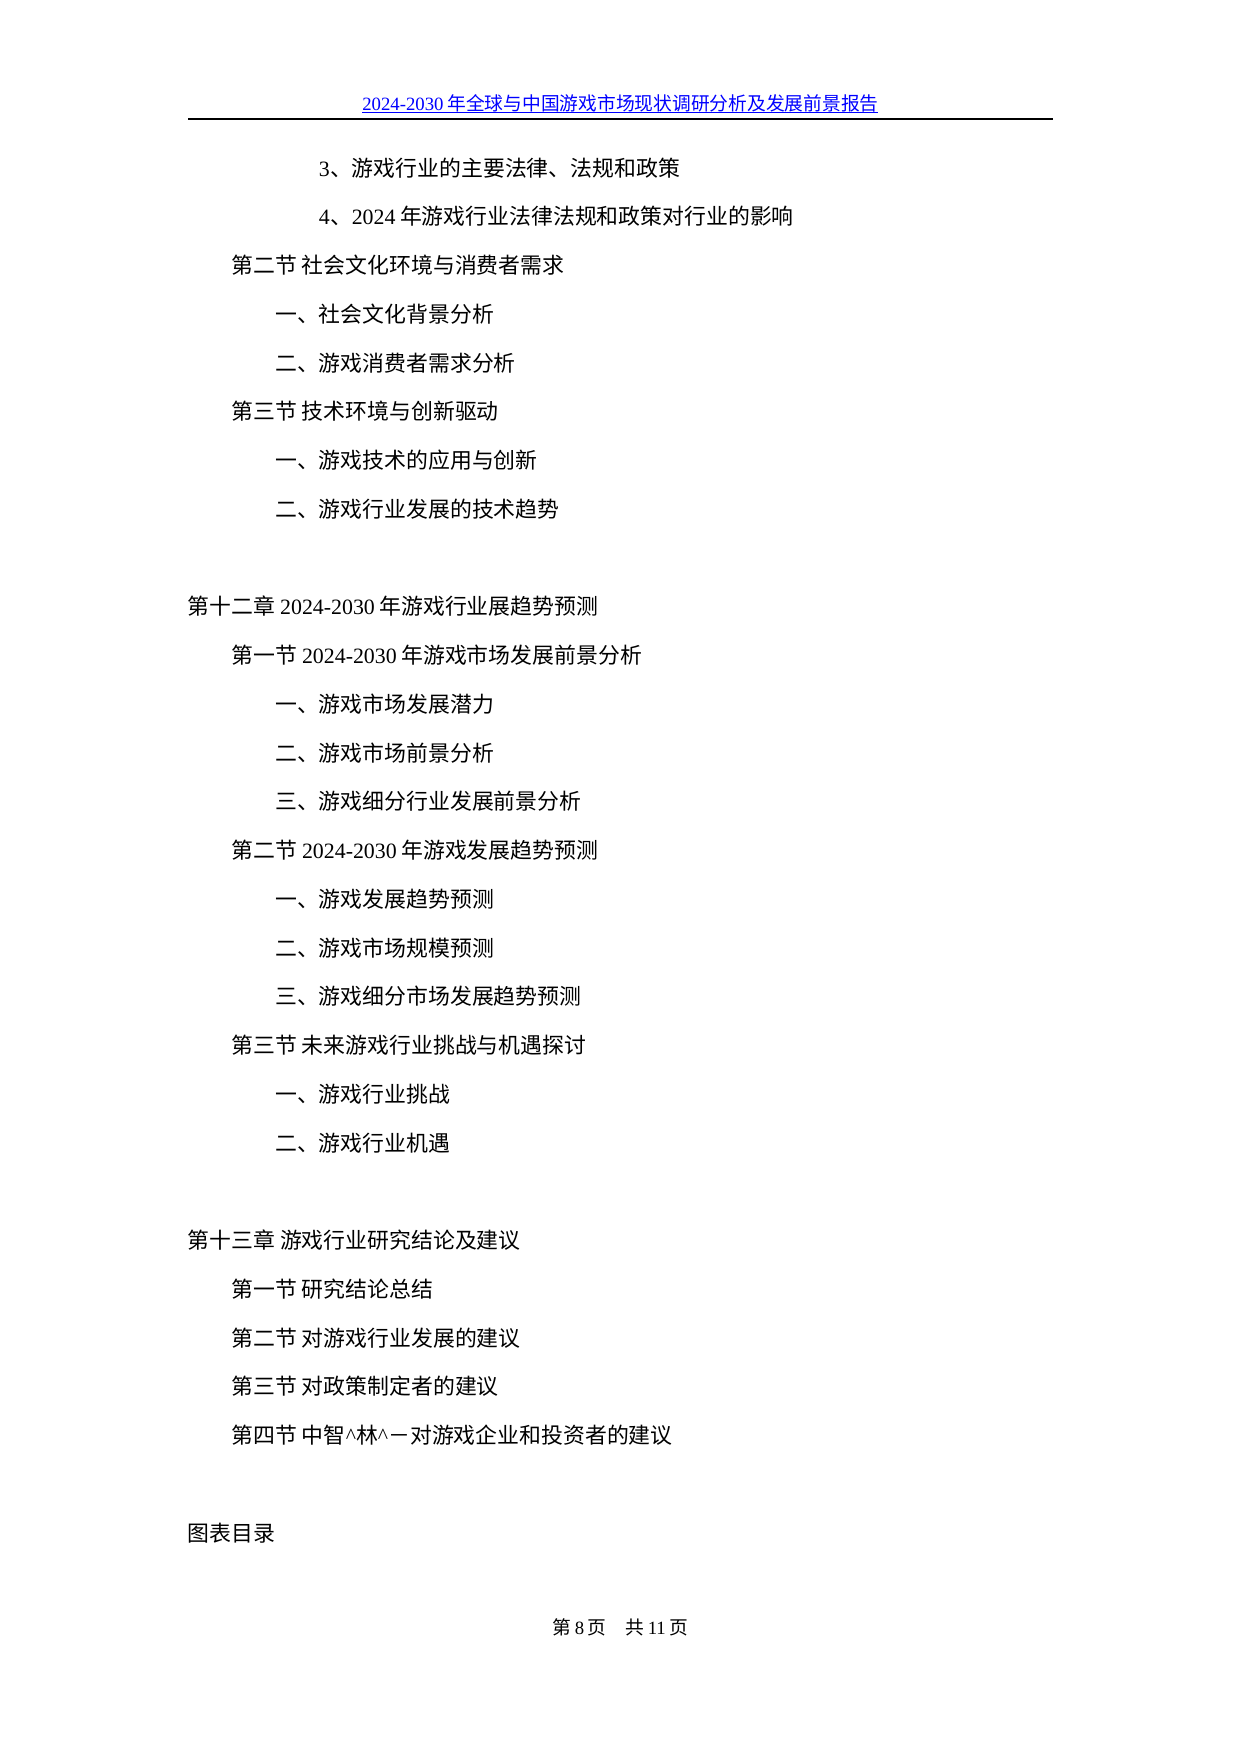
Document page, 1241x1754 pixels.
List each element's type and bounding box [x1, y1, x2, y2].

text [187, 150, 1053, 1548]
